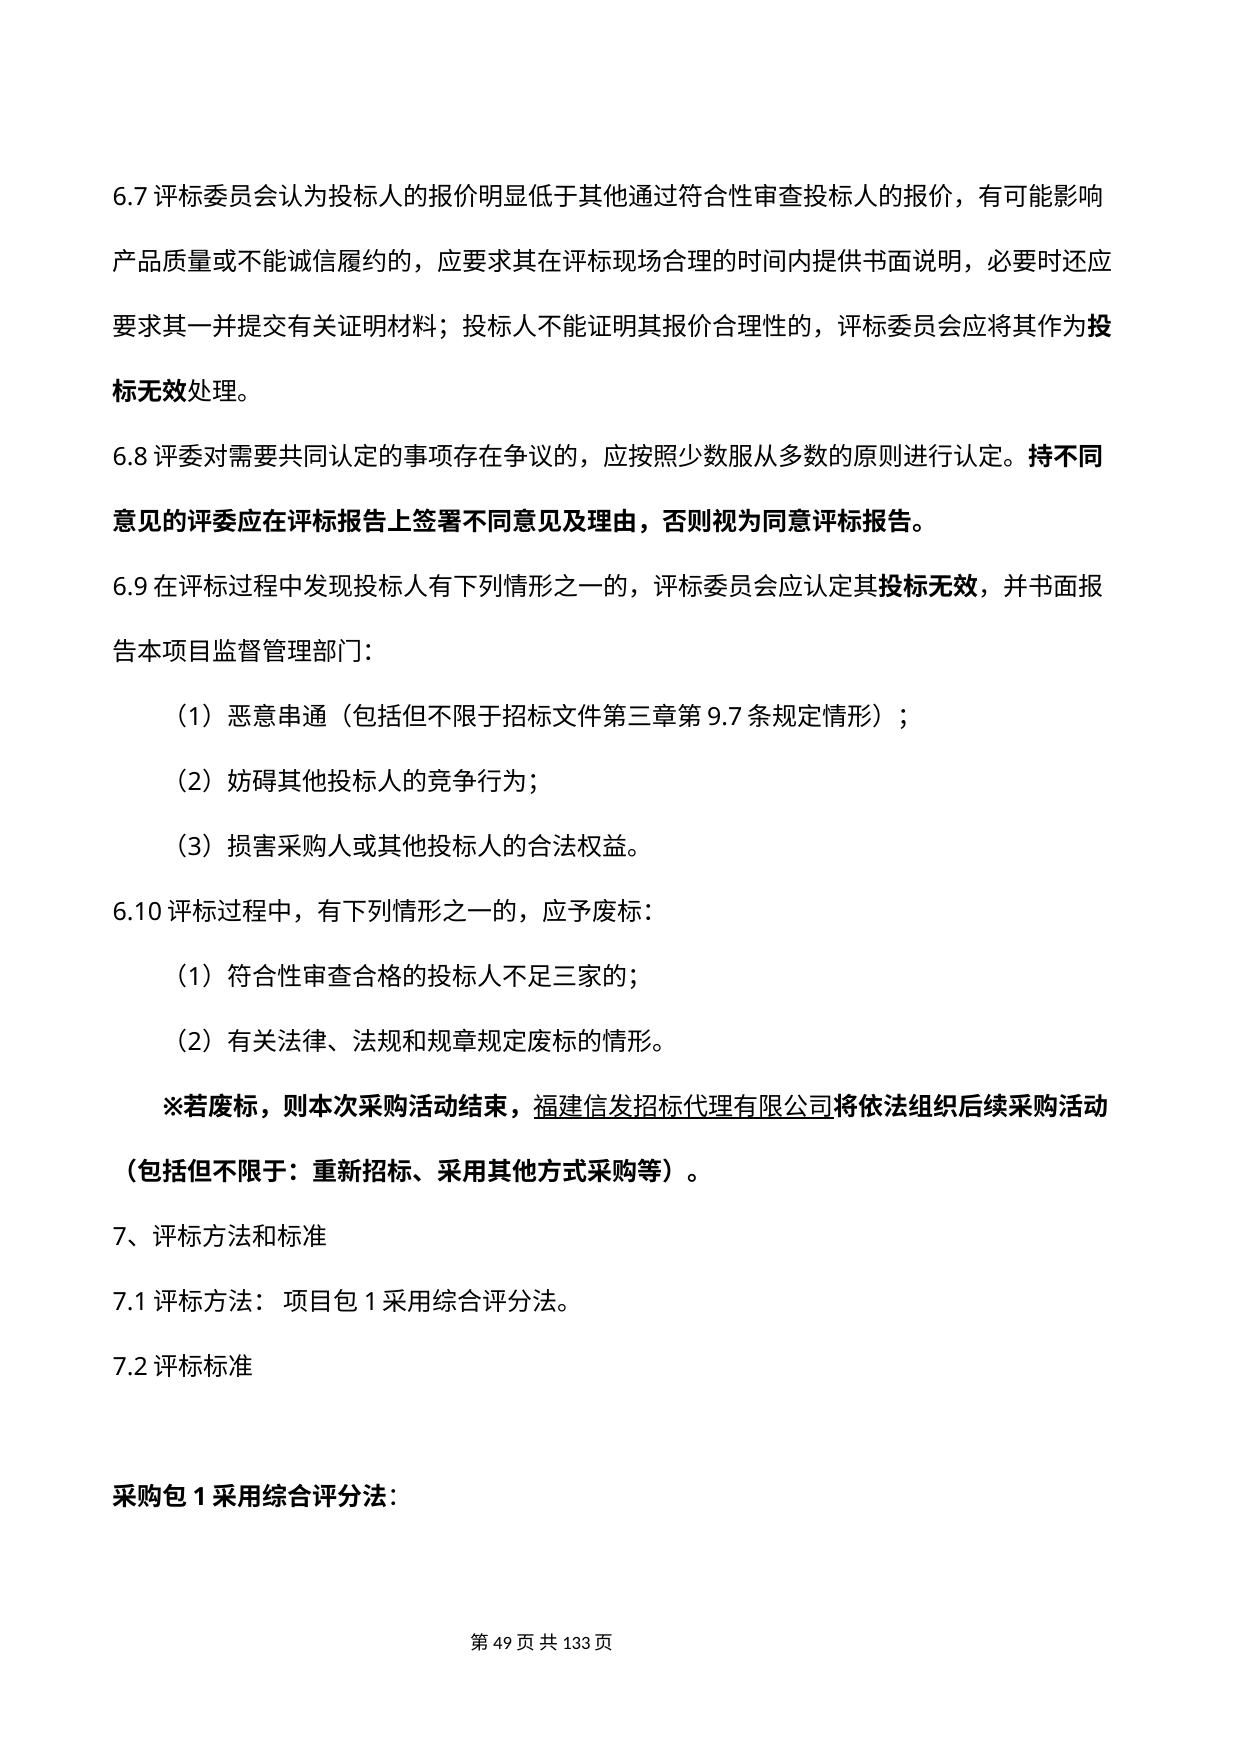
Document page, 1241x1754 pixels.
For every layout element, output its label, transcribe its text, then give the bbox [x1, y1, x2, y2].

text 6.7评标委员会认为投标人的报价明显低于其他通过符合性审查投标人的报价，有可能影响产品质量或不能诚信履约的，应要求其在评标现场合理的时间内提供书面说明，必要时还应要求其一并提交有关证明材料；投标人不能证明其报价合理性的，评标委员会应将其作为投标无效处理。 [112, 162, 1128, 422]
text ※若废标，则本次采购活动结束，福建信发招标代理有限公司将依法组织后续采购活动（包括但不限于：重新招标、采用其他方式采购等）。 [112, 1072, 1128, 1202]
text 6.8评委对需要共同认定的事项存在争议的，应按照少数服从多数的原则进行认定。持不同意见的评委应在评标报告上签署不同意见及理由，否则视为同意评标报告。 [112, 422, 1128, 552]
text 6.9在评标过程中发现投标人有下列情形之一的，评标委员会应认定其投标无效，并书面报告本项目监督管理部门： [112, 552, 1128, 682]
text 采购包1采用综合评分法： [112, 1462, 1128, 1527]
text 6.10评标过程中，有下列情形之一的，应予废标： [112, 877, 1128, 942]
text 7.1评标方法： 项目包1采用综合评分法。 [112, 1267, 1128, 1332]
text 7.2评标标准 [112, 1332, 1128, 1397]
text 7、评标方法和标准 [112, 1202, 1128, 1267]
text （3）损害采购人或其他投标人的合法权益。 [112, 812, 1128, 877]
text （2）有关法律、法规和规章规定废标的情形。 [112, 1007, 1128, 1072]
text （2）妨碍其他投标人的竞争行为； [112, 747, 1128, 812]
text （1）符合性审查合格的投标人不足三家的； [112, 942, 1128, 1007]
text （1）恶意串通（包括但不限于招标文件第三章第9.7条规定情形）； [112, 682, 1128, 747]
